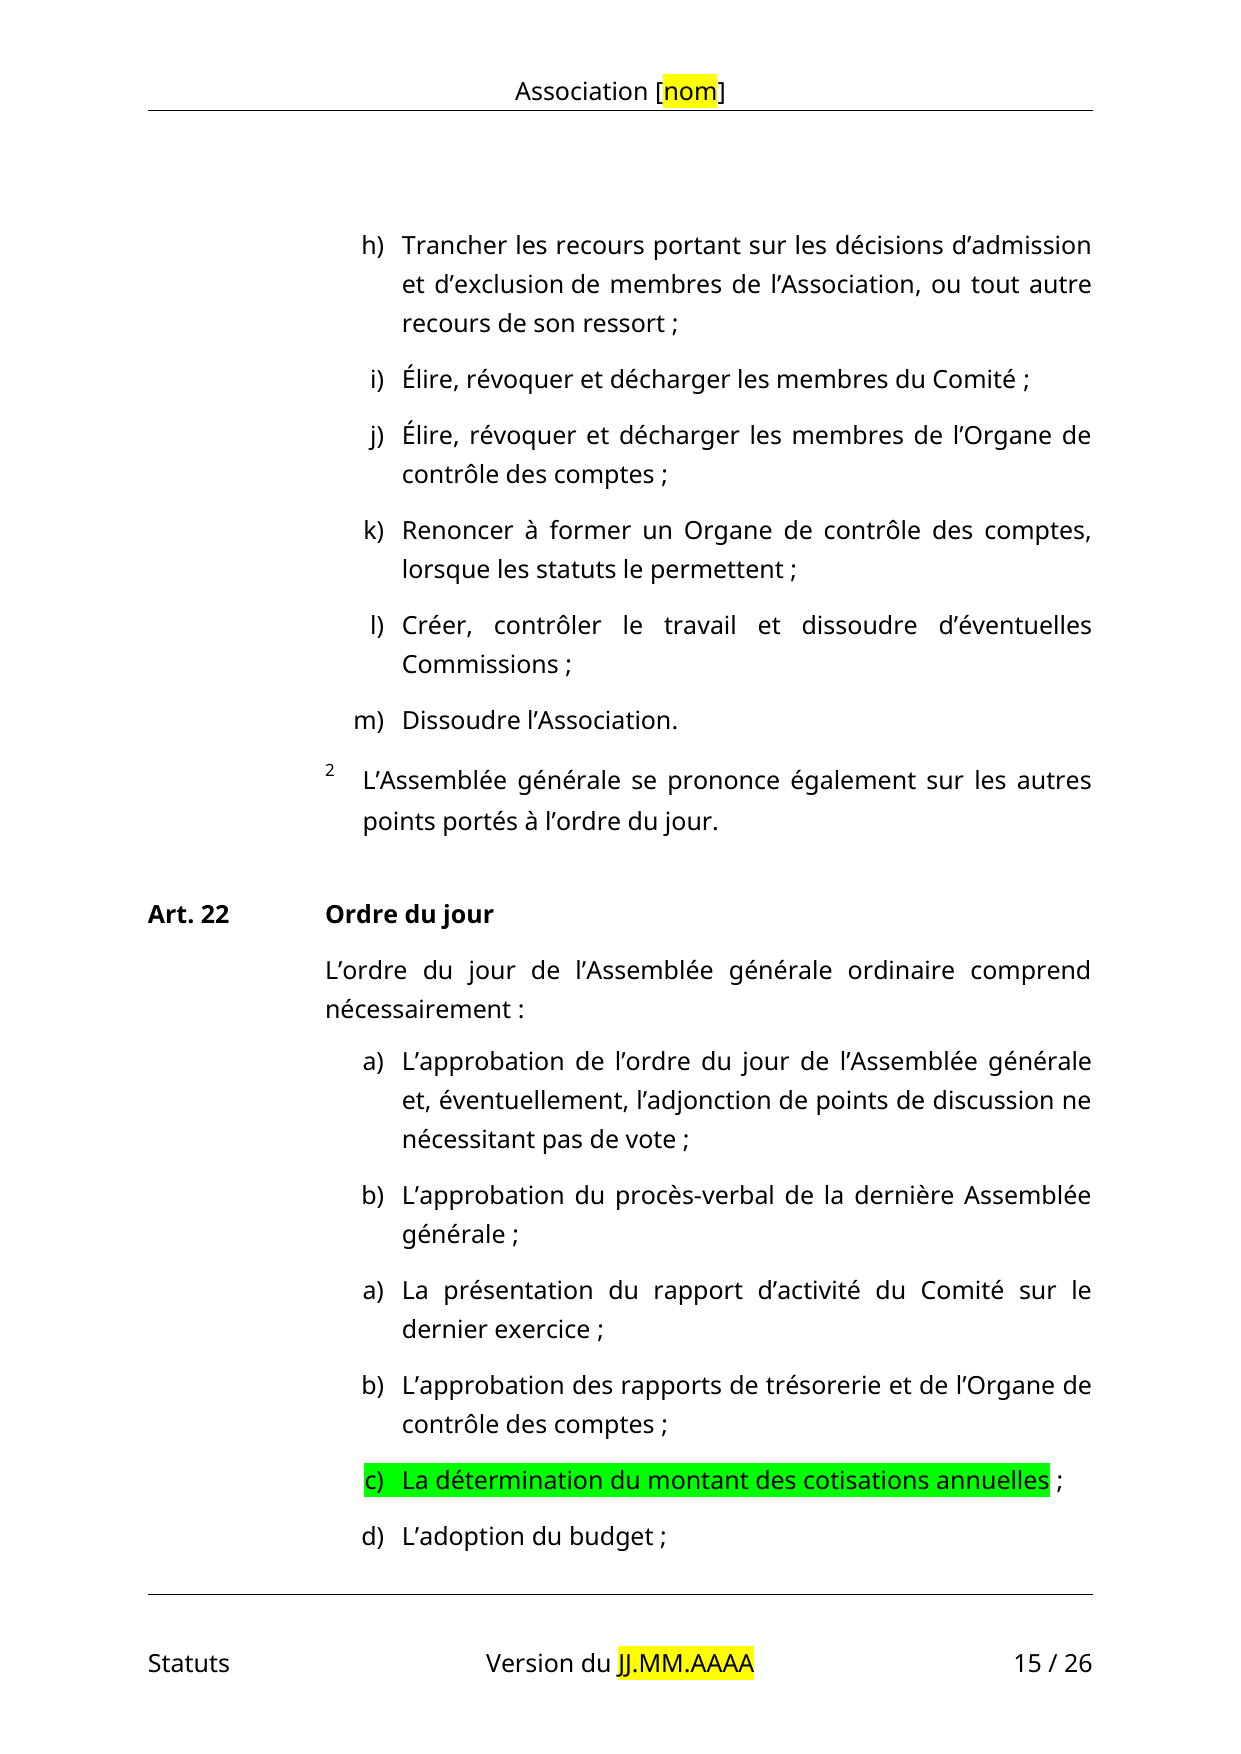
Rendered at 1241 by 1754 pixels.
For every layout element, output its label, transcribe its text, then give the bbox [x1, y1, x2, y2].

text L’approbation du procès-verbal de la dernière Assemblée générale ; [384, 1178, 1093, 1251]
text Élire, révoquer et décharger les membres de l’Organe de contrôle des comptes ; [384, 418, 1093, 491]
text L’Assemblée générale se prononce également sur les autres points portés à l’ordre du jour. [325, 759, 1093, 837]
list L’approbation des rapports de trésorerie et de l’Organe de contrôle des comptes ; [384, 1368, 1093, 1441]
text Élire, révoquer et décharger les membres du Comité ; [384, 362, 1093, 396]
subtitle Ordre du jour [148, 897, 1093, 931]
text Trancher les recours portant sur les décisions d’admission et d’exclusion de membres de l’Association, ou tout autre recours de son ressort ; [384, 228, 1093, 340]
list La présentation du rapport d’activité du Comité sur le dernier exercice ; [384, 1273, 1093, 1346]
text Dissoudre l’Association. [384, 703, 1093, 737]
list L’adoption du budget ; [384, 1518, 1093, 1552]
text Renoncer à former un Organe de contrôle des comptes, lorsque les statuts le permettent ; [384, 513, 1093, 586]
list L’approbation de l’ordre du jour de l’Assemblée générale et, éventuellement, l’adjonction de points de discussion ne nécessitant pas de vote ; [384, 1043, 1093, 1156]
text Créer, contrôler le travail et dissoudre d’éventuelles Commissions ; [384, 608, 1093, 681]
list L’ordre du jour de l’Assemblée générale ordinaire comprend nécessairement : [325, 953, 1093, 1026]
